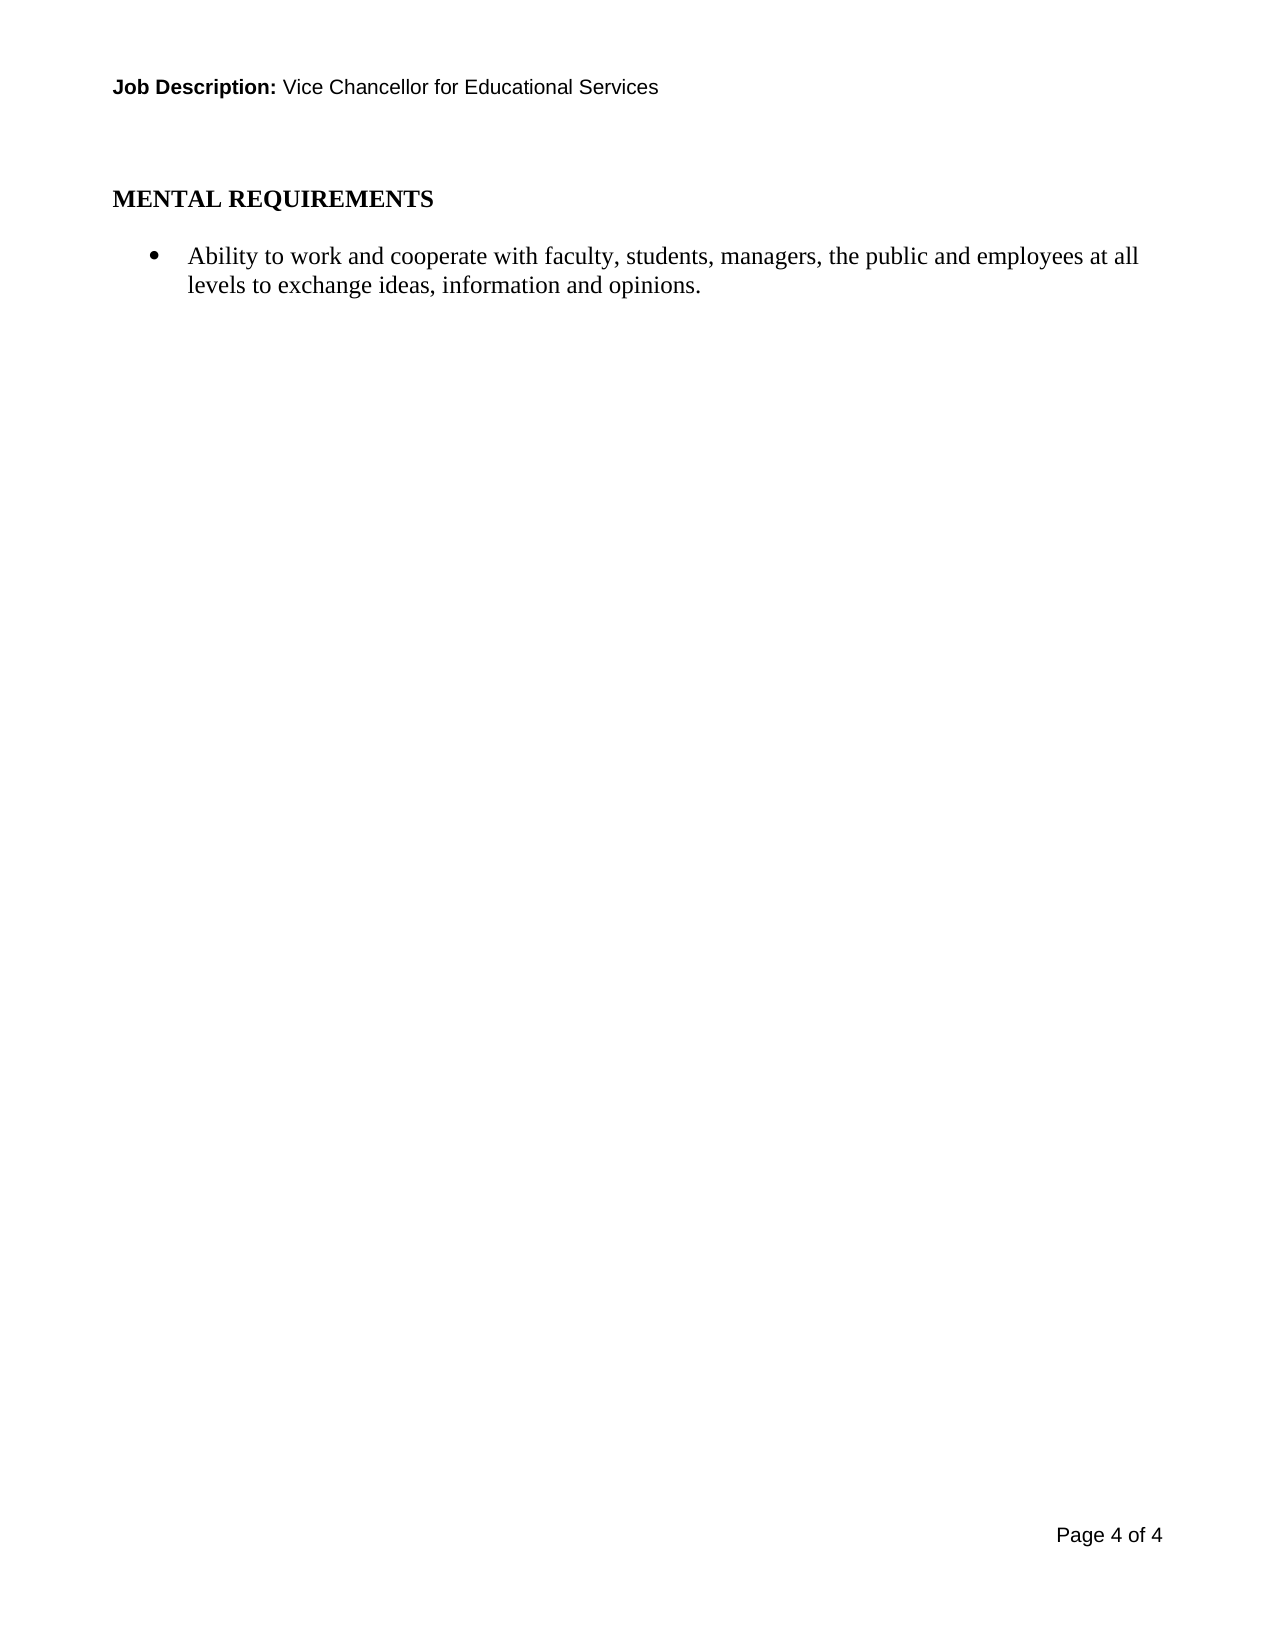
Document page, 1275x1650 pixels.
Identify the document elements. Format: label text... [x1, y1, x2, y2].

list Ability to work and cooperate with faculty, students, managers, the public and employees at all levels to exchange ideas, information and opinions. [150, 241, 1162, 299]
text MENTAL REQUIREMENTS [112, 184, 1162, 213]
